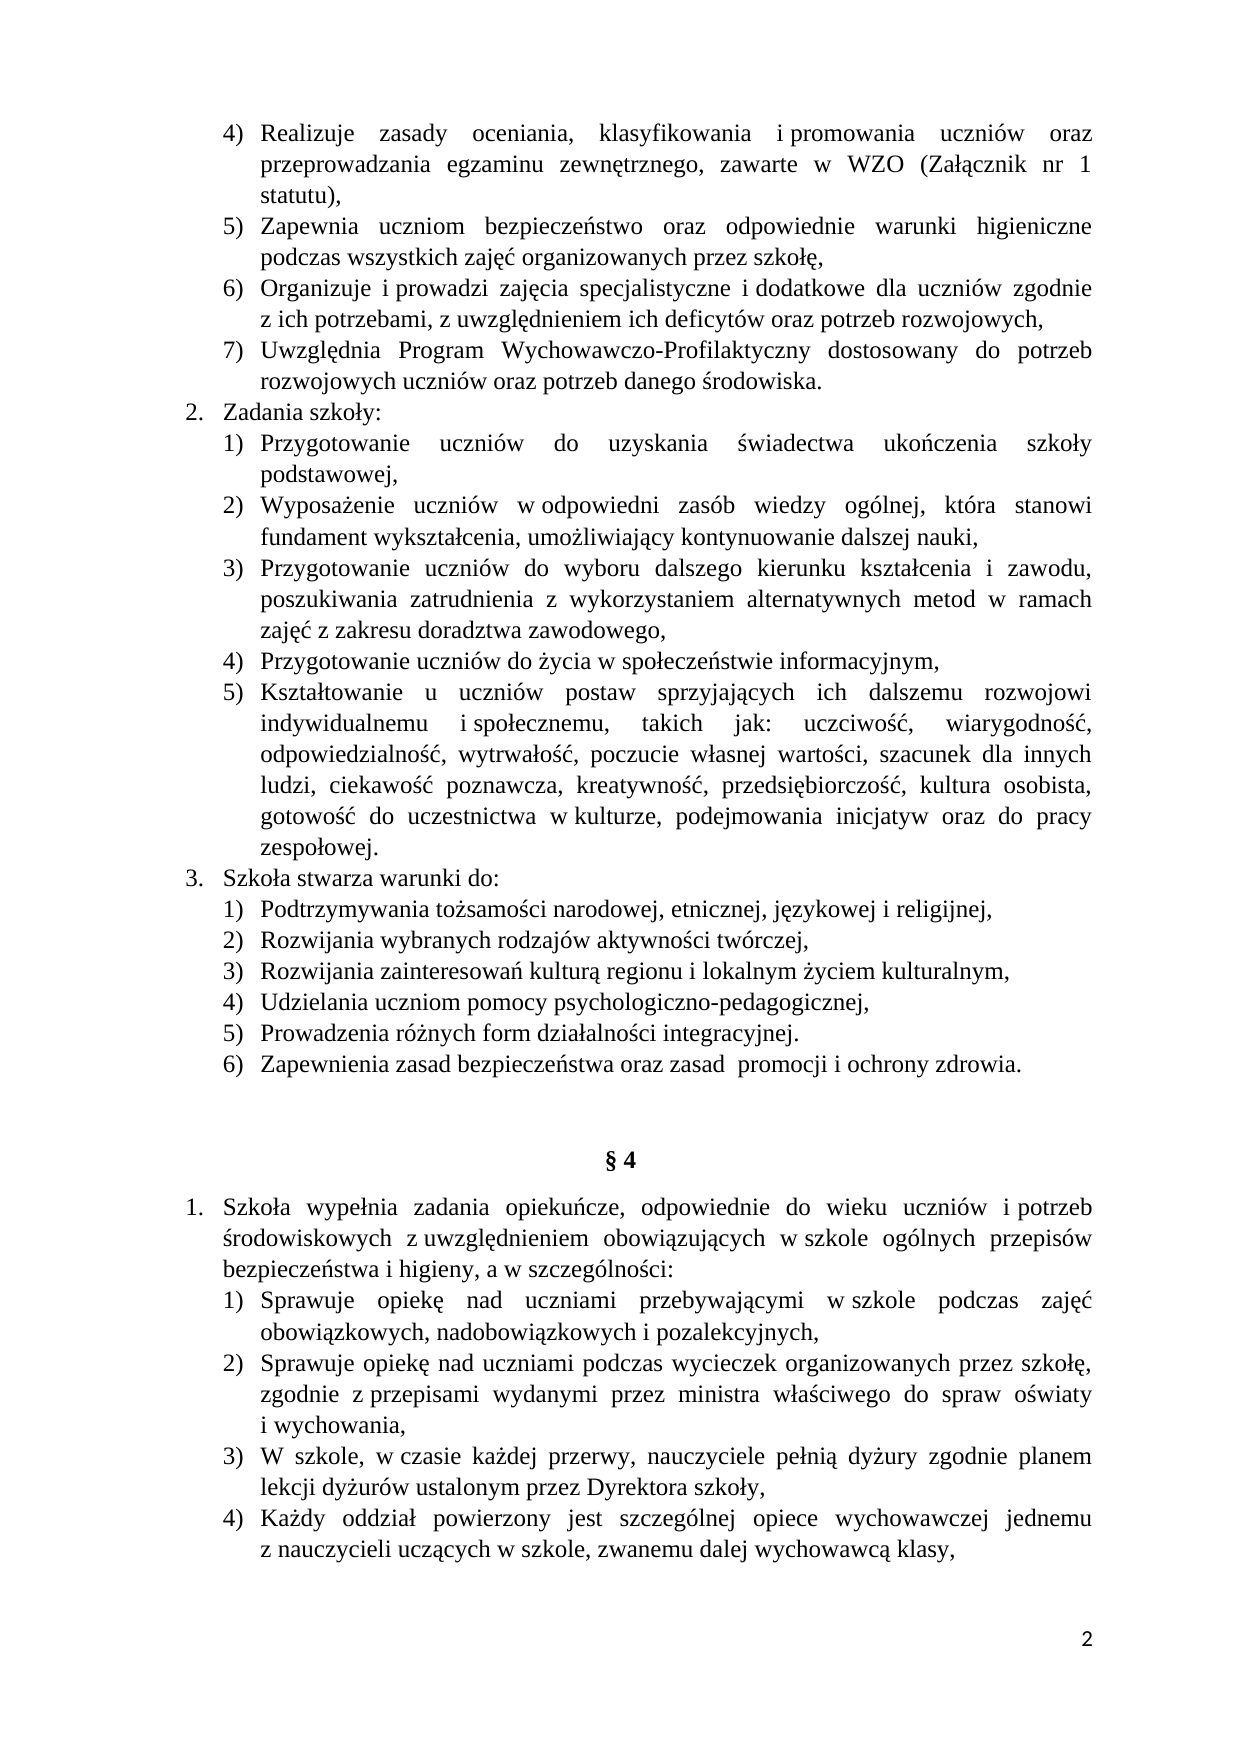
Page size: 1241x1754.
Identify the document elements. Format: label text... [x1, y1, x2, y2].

list Sprawuje opiekę nad uczniami podczas wycieczek organizowanych przez szkołę, zgodnie z przepisami wydanymi przez ministra właściwego do spraw oświaty i wychowania, [223, 1348, 1092, 1438]
list Rozwijania zainteresowań kulturą regionu i lokalnym życiem kulturalnym, [223, 956, 1092, 985]
list Zapewnia uczniom bezpieczeństwo oraz odpowiednie warunki higieniczne podczas wszystkich zajęć organizowanych przez szkołę, [223, 211, 1092, 271]
list Uwzględnia Program Wychowawczo-Profilaktyczny dostosowany do potrzeb rozwojowych uczniów oraz potrzeb danego środowiska. [223, 335, 1092, 395]
list Przygotowanie uczniów do życia w społeczeństwie informacyjnym, [223, 646, 1092, 674]
list W szkole, w czasie każdej przerwy, nauczyciele pełnią dyżury zgodnie planem lekcji dyżurów ustalonym przez Dyrektora szkoły, [223, 1441, 1092, 1501]
list Realizuje zasady oceniania, klasyfikowania i promowania uczniów oraz przeprowadzania egzaminu zewnętrznego, zawarte w WZO (Załącznik nr 1 statutu), [223, 118, 1092, 209]
list Podtrzymywania tożsamości narodowej, etnicznej, językowej i religijnej, [223, 894, 1092, 923]
list Zadania szkoły: [185, 397, 1092, 426]
list Udzielania uczniom pomocy psychologiczno-pedagogicznej, [223, 987, 1092, 1016]
list Szkoła wypełnia zadania opiekuńcze, odpowiednie do wieku uczniów i potrzeb środowiskowych z uwzględnieniem obowiązujących w szkole ogólnych przepisów bezpieczeństwa i higieny, a w szczególności: [185, 1192, 1092, 1283]
list Wyposażenie uczniów w odpowiedni zasób wiedzy ogólnej, która stanowi fundament wykształcenia, umożliwiający kontynuowanie dalszej nauki, [223, 491, 1092, 550]
list Szkoła stwarza warunki do: [185, 863, 1092, 892]
list Zapewnienia zasad bezpieczeństwa oraz zasad promocji i ochrony zdrowia. [223, 1049, 1092, 1078]
list Organizuje i prowadzi zajęcia specjalistyczne i dodatkowe dla uczniów zgodnie z ich potrzebami, z uwzględnieniem ich deficytów oraz potrzeb rozwojowych, [223, 273, 1092, 333]
list Rozwijania wybranych rodzajów aktywności twórczej, [223, 925, 1092, 954]
list Kształtowanie u uczniów postaw sprzyjających ich dalszemu rozwojowi indywidualnemu i społecznemu, takich jak: uczciwość, wiarygodność, odpowiedzialność, wytrwałość, poczucie własnej wartości, szacunek dla innych ludzi, ciekawość poznawcza, kreatywność, przedsiębiorczość, kultura osobista, gotowość do uczestnictwa w kulturze, podejmowania inicjatyw oraz do pracy zespołowej. [223, 677, 1092, 861]
list Sprawuje opiekę nad uczniami przebywającymi w szkole podczas zajęć obowiązkowych, nadobowiązkowych i pozalekcyjnych, [223, 1286, 1092, 1345]
list Przygotowanie uczniów do uzyskania świadectwa ukończenia szkoły podstawowej, [223, 428, 1092, 488]
text § 4 [148, 1145, 1092, 1173]
list Każdy oddział powierzony jest szczególnej opiece wychowawczej jednemu z nauczycieli uczących w szkole, zwanemu dalej wychowawcą klasy, [223, 1503, 1092, 1563]
list Prowadzenia różnych form działalności integracyjnej. [223, 1018, 1092, 1047]
list Przygotowanie uczniów do wyboru dalszego kierunku kształcenia i zawodu, poszukiwania zatrudnienia z wykorzystaniem alternatywnych metod w ramach zajęć z zakresu doradztwa zawodowego, [223, 553, 1092, 643]
